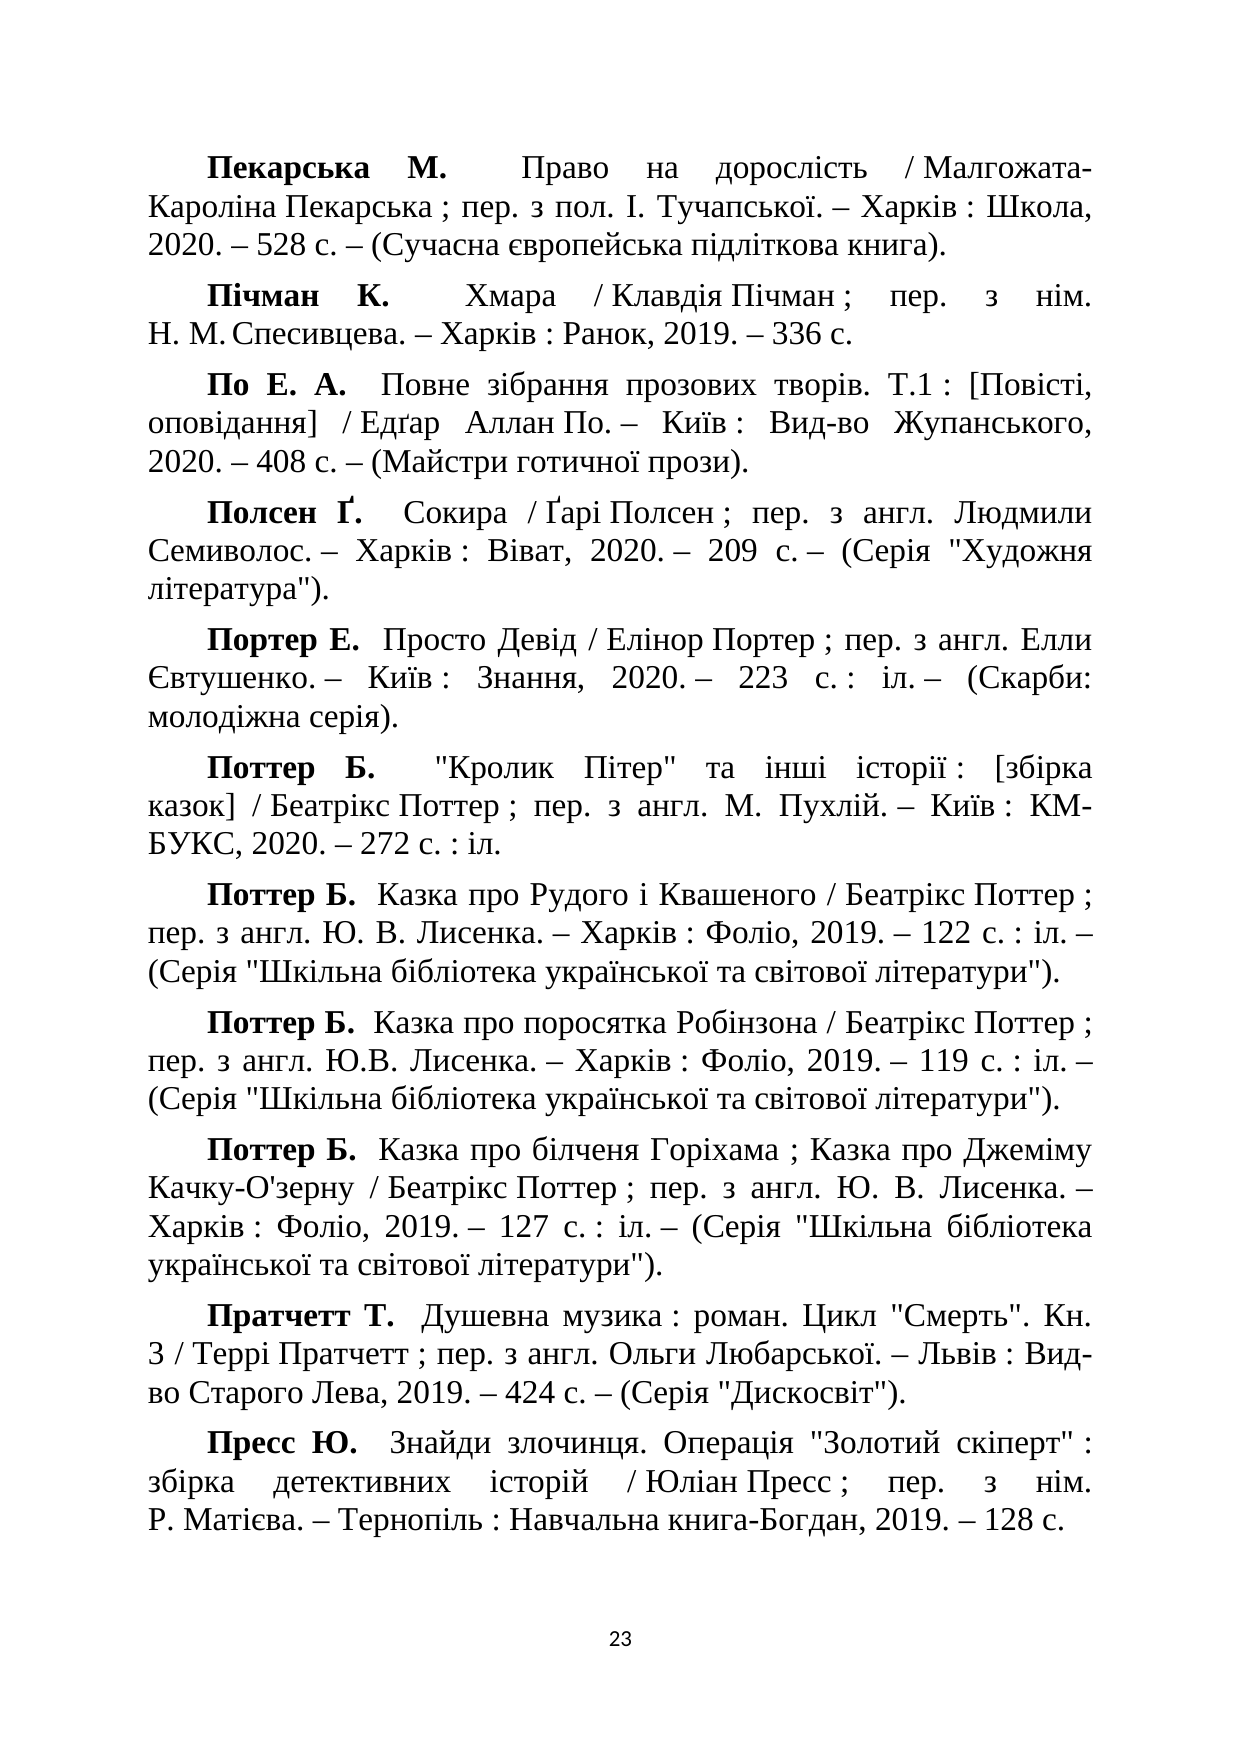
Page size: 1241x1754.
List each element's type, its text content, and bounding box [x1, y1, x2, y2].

text По Е. А. Повне зібрання прозових творів. Т.1 : [Повісті, оповідання] / Едґар Аллан По. – Київ : Вид-во Жупанського, 2020. – 408 с. – (Майстри готичної прози). [148, 364, 1092, 479]
text Пекарська М. Право на дорослість / Малгожата-Кароліна Пекарська ; пер. з пол. І. Тучапської. – Харків : Школа, 2020. – 528 с. – (Сучасна європейська підліткова книга). [148, 148, 1092, 263]
text Поттер Б. Казка про поросятка Робінзона / Беатрікс Поттер ; пер. з англ. Ю.В. Лисенка. – Харків : Фоліо, 2019. – 119 с. : іл. – (Серія "Шкільна бібліотека української та світової літератури"). [148, 1002, 1092, 1117]
text Пресс Ю. Знайди злочинця. Операція "Золотий скіперт" : збірка детективних історій / Юліан Пресс ; пер. з нім. Р. Матієва. – Тернопіль : Навчальна книга-Богдан, 2019. – 128 с. [148, 1423, 1092, 1538]
text Поттер Б. "Кролик Пітер" та інші історії : [збірка казок] / Беатрікс Поттер ; пер. з англ. М. Пухлій. – Київ : КМ-БУКС, 2020. – 272 с. : іл. [148, 747, 1092, 862]
text Пічман К. Хмара / Клавдія Пічман ; пер. з нім. Н. М. Спесивцева. – Харків : Ранок, 2019. – 336 с. [148, 275, 1092, 352]
text Портер Е. Просто Девід / Елінор Портер ; пер. з англ. Елли Євтушенко. – Київ : Знання, 2020. – 223 с. : іл. – (Скарби: молодіжна серія). [148, 619, 1092, 734]
text Поттер Б. Казка про білченя Горіхама ; Казка про Джеміму Качку-О'зерну / Беатрікс Поттер ; пер. з англ. Ю. В. Лисенка. – Харків : Фоліо, 2019. – 127 с. : іл. – (Серія "Шкільна бібліотека української та світової літератури"). [148, 1129, 1092, 1283]
text Полсен Ґ. Сокира / Ґарі Полсен ; пер. з англ. Людмили Семиволос. – Харків : Віват, 2020. – 209 с. – (Серія "Художня література"). [148, 492, 1092, 607]
text Поттер Б. Казка про Рудого і Квашеного / Беатрікс Поттер ; пер. з англ. Ю. В. Лисенка. – Харків : Фоліо, 2019. – 122 с. : іл. – (Серія "Шкільна бібліотека української та світової літератури"). [148, 874, 1092, 989]
text Пратчетт Т. Душевна музика : роман. Цикл "Смерть". Кн. 3 / Террі Пратчетт ; пер. з англ. Ольги Любарської. – Львів : Вид-во Старого Лева, 2019. – 424 с. – (Серія "Дискосвіт"). [148, 1295, 1092, 1410]
